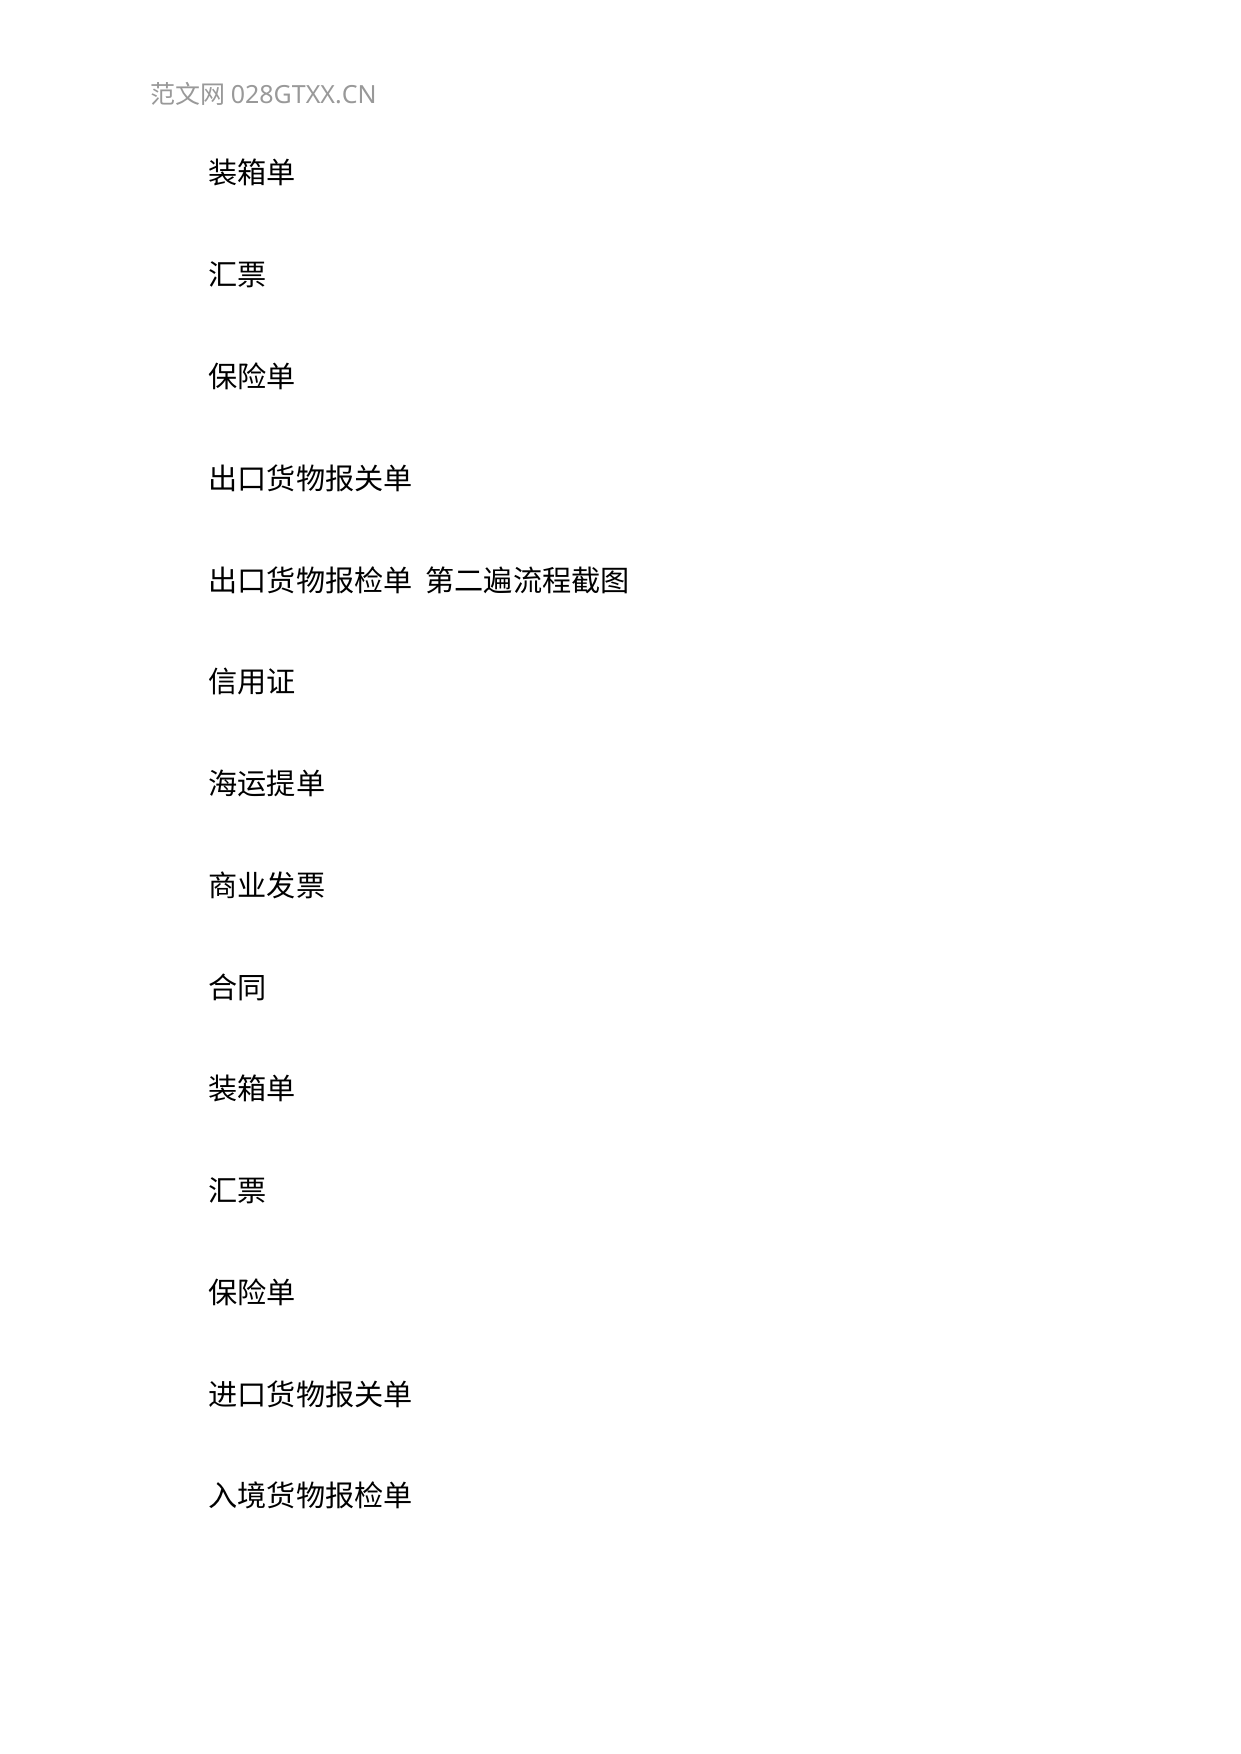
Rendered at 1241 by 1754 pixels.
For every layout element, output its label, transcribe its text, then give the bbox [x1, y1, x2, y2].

text 装箱单 [150, 150, 1090, 192]
text 进口货物报关单 [150, 1371, 1090, 1413]
text 保险单 [150, 1269, 1090, 1312]
text 保险单 [150, 353, 1090, 396]
text 合同 [150, 964, 1090, 1006]
text 商业发票 [150, 862, 1090, 905]
text 出口货物报检单 第二遍流程截图 [150, 557, 1090, 599]
text 装箱单 [150, 1066, 1090, 1108]
text 入境货物报检单 [150, 1473, 1090, 1515]
text 汇票 [150, 1168, 1090, 1210]
text 出口货物报关单 [150, 455, 1090, 498]
text 海运提单 [150, 761, 1090, 803]
text 信用证 [150, 659, 1090, 701]
text 汇票 [150, 252, 1090, 294]
